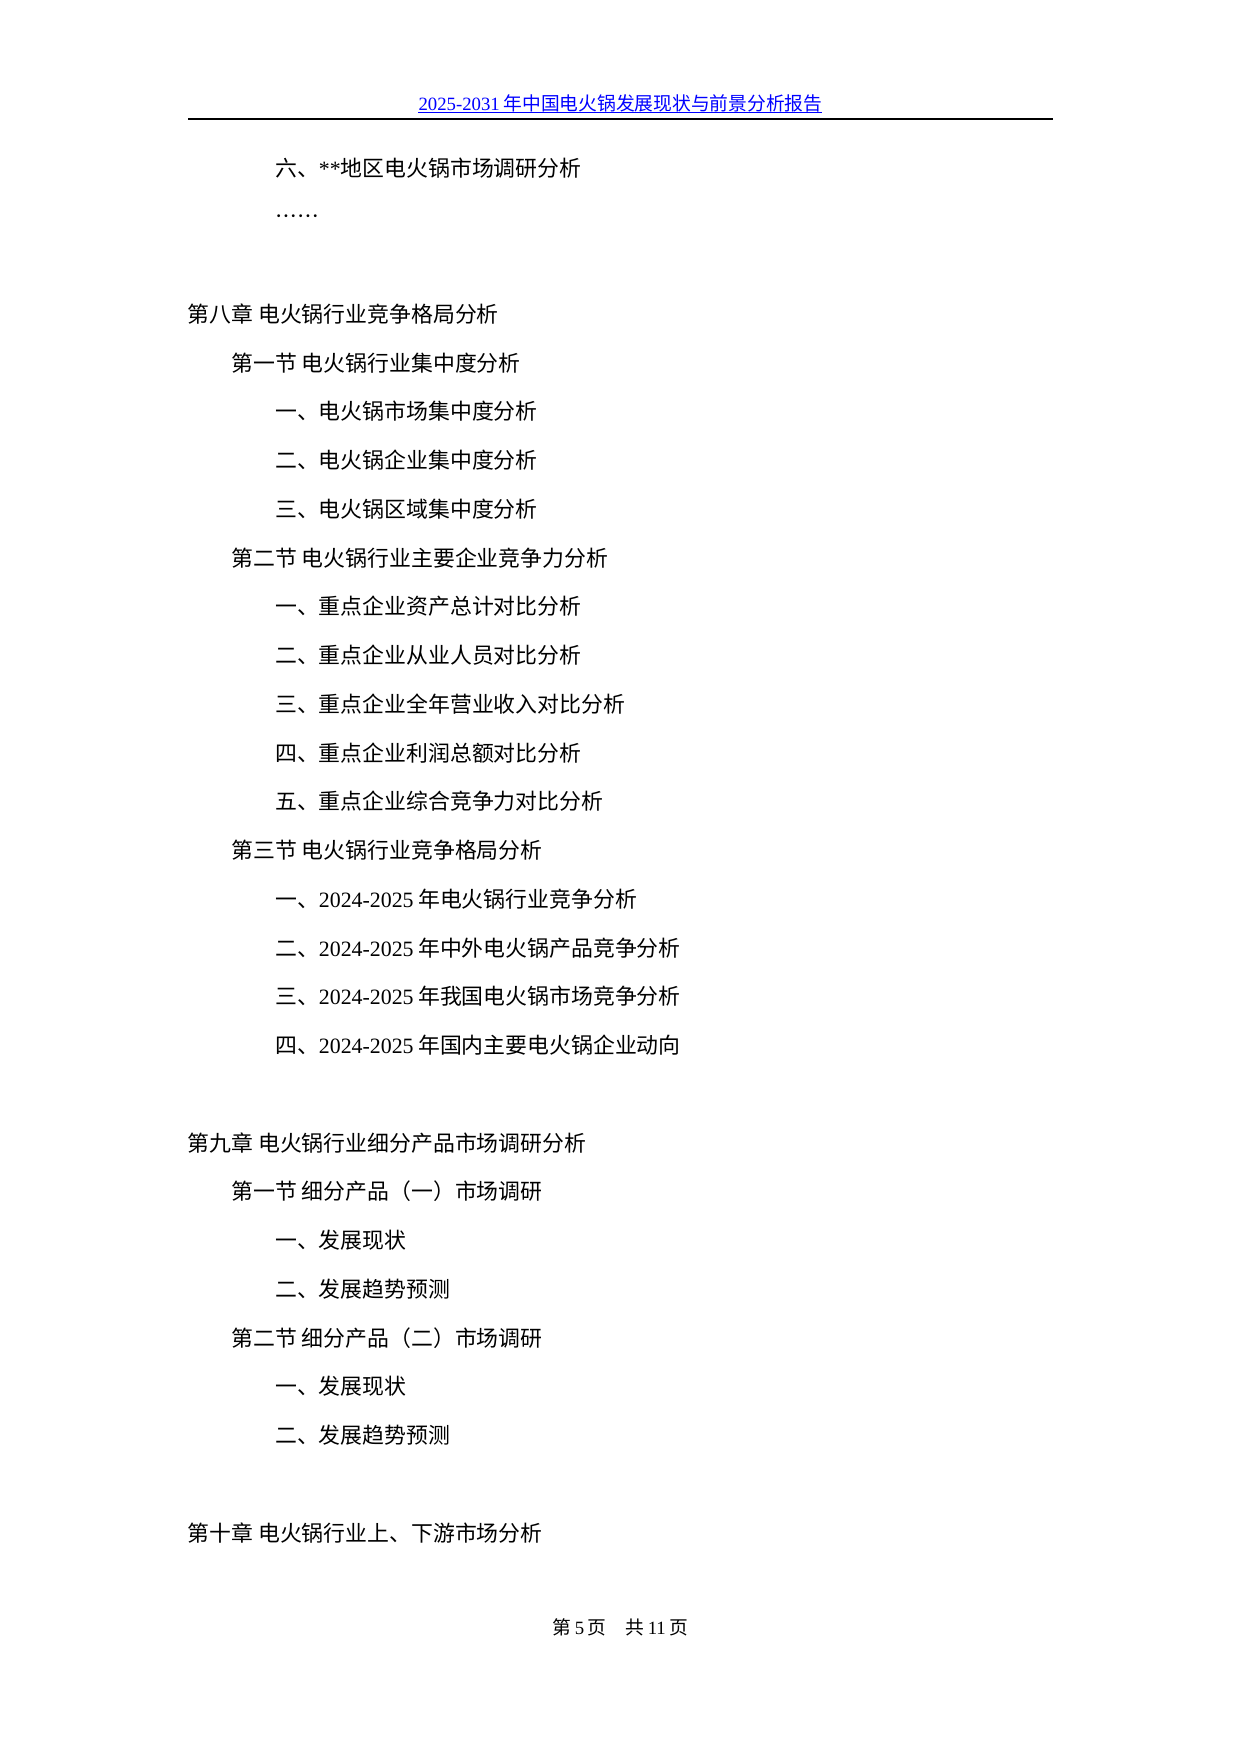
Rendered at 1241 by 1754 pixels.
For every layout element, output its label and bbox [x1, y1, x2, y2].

text [187, 150, 1053, 1548]
